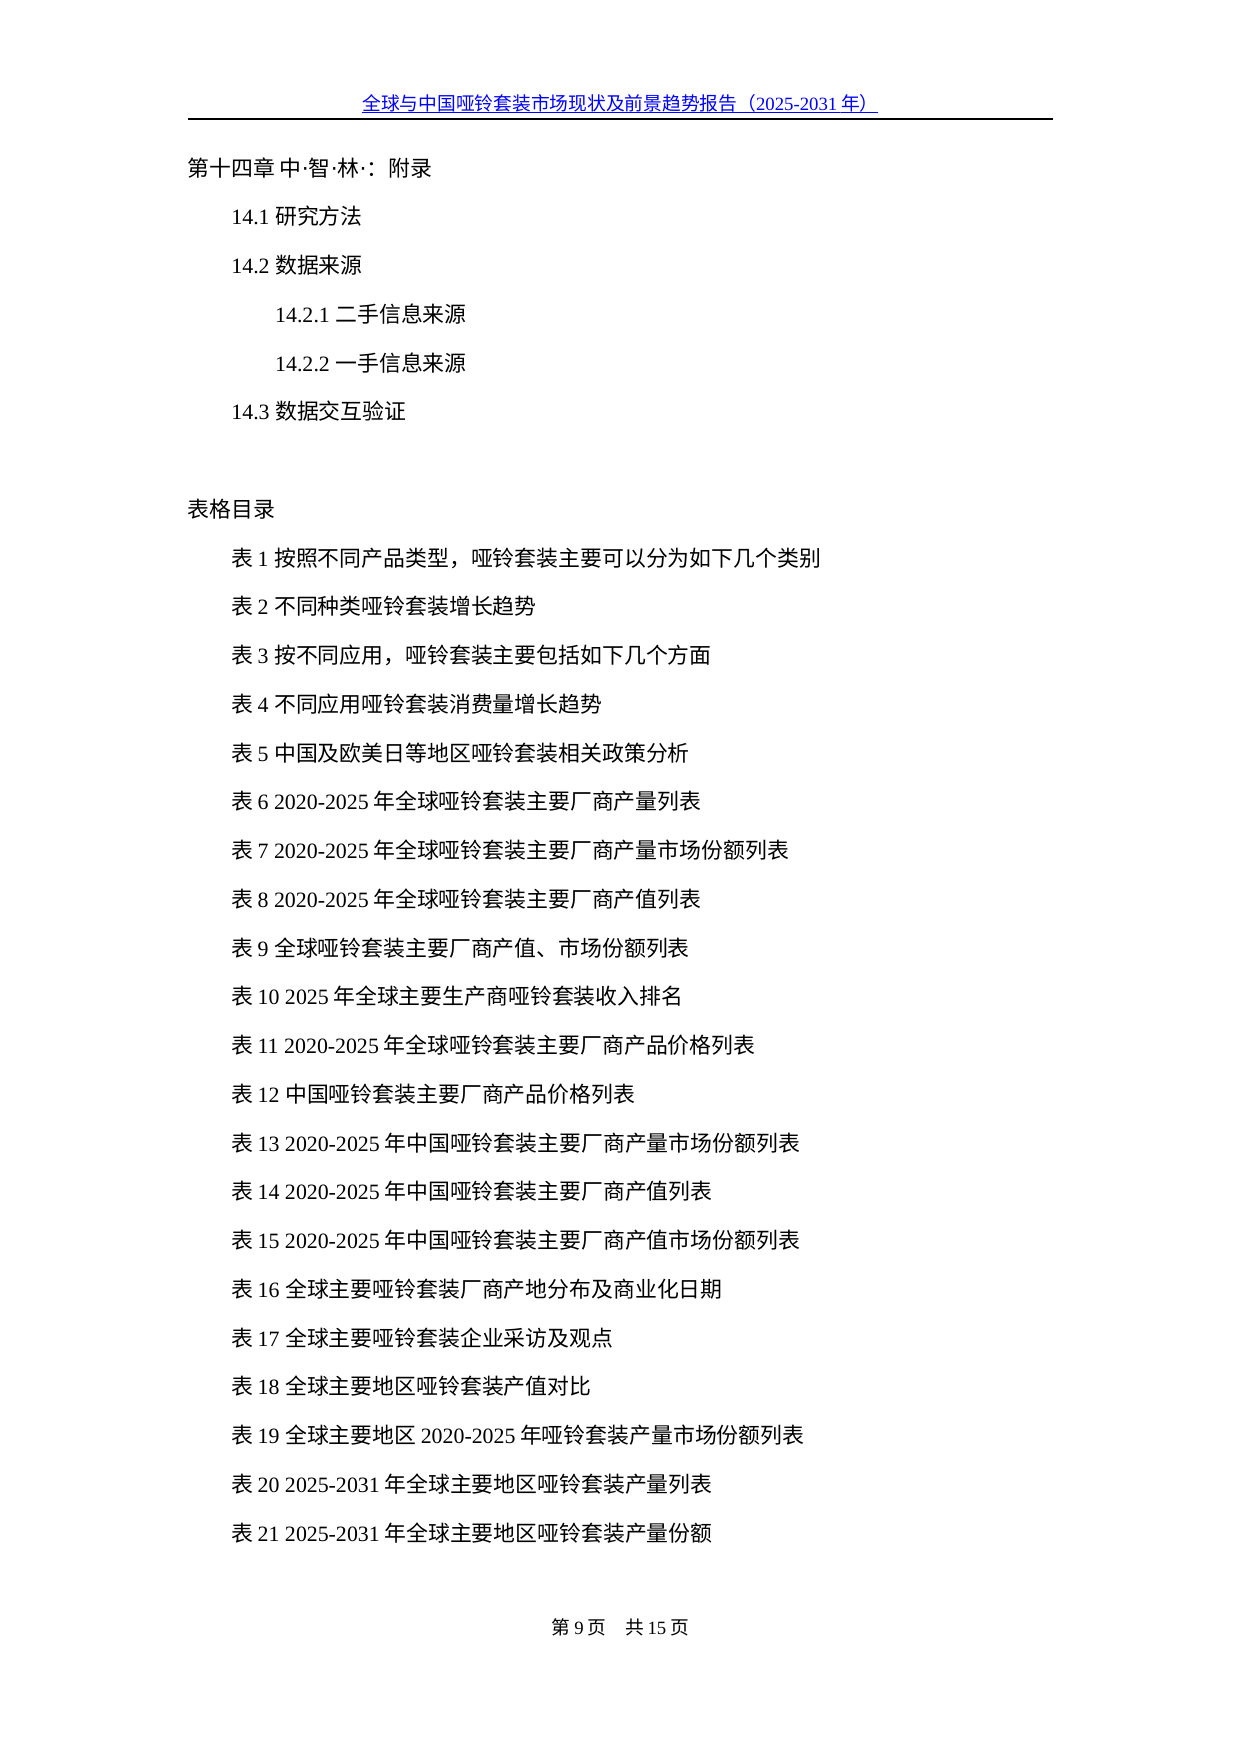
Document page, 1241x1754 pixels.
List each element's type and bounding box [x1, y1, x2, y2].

text [187, 150, 1053, 1548]
